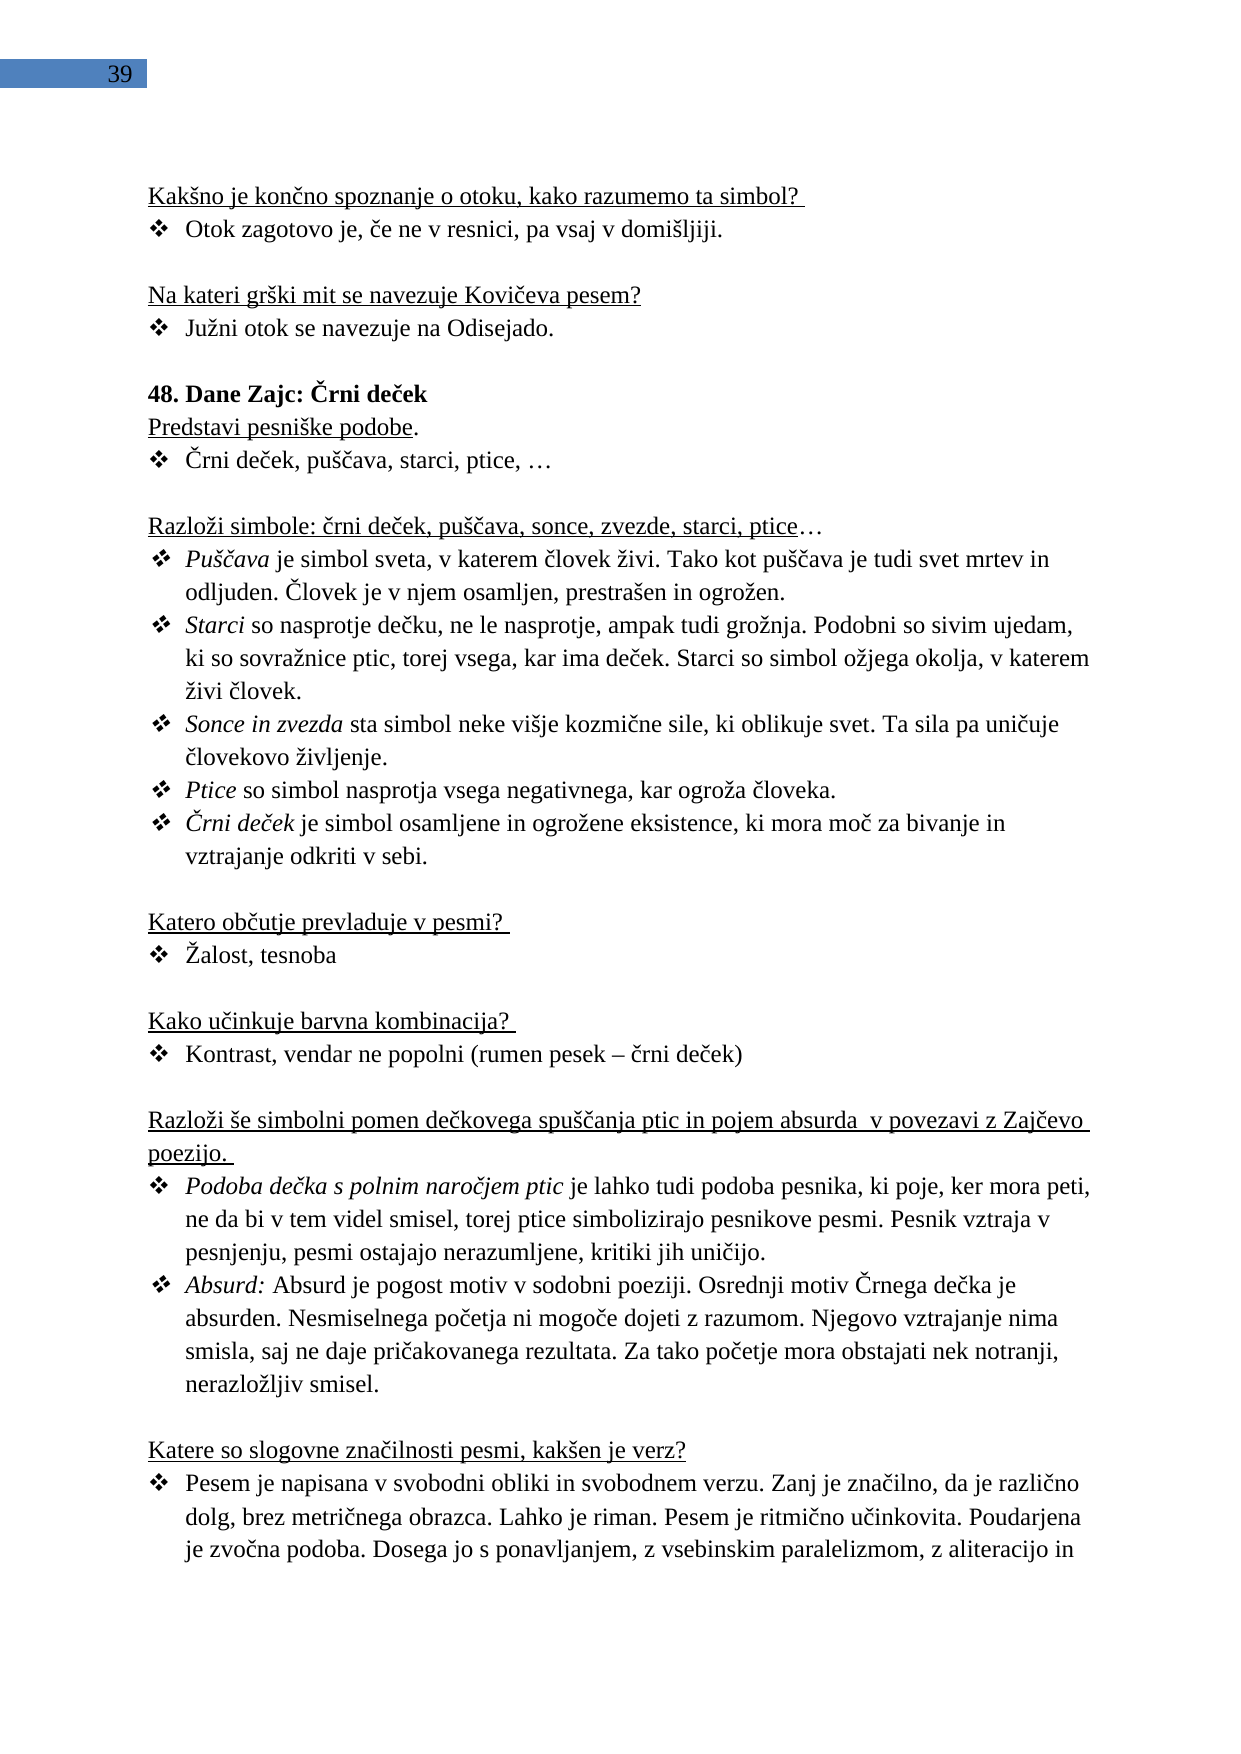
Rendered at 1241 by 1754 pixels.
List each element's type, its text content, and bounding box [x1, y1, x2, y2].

text Katere so slogovne značilnosti pesmi, kakšen je verz? [148, 1436, 1092, 1464]
text Razloži simbole: črni deček, puščava, sonce, zvezde, starci, ptice… [148, 511, 1092, 540]
text Predstavi pesniške podobe. [148, 412, 1092, 441]
list Otok zagotovo je, če ne v resnici, pa vsaj v domišljiji. [148, 214, 1092, 242]
text 48. Dane Zajc: Črni deček [148, 379, 1092, 408]
text Na kateri grški mit se navezuje Kovičeva pesem? [148, 280, 1092, 308]
list Podoba dečka s polnim naročjem ptic je lahko tudi podoba pesnika, ki poje, ker mora peti, ne da bi v tem videl smisel, torej ptice simbolizirajo pesnikove pesmi. Pesnik vztraja v pesnjenju, pesmi ostajajo nerazumljene, kritiki jih uničijo. [148, 1171, 1092, 1266]
list Puščava je simbol sveta, v katerem človek živi. Tako kot puščava je tudi svet mrtev in odljuden. Človek je v njem osamljen, prestrašen in ogrožen. [148, 544, 1092, 606]
list Žalost, tesnoba [148, 940, 1092, 969]
list Sonce in zvezda sta simbol neke višje kozmične sile, ki oblikuje svet. Ta sila pa uničuje človekovo življenje. [148, 709, 1092, 771]
text Kako učinkuje barvna kombinacija? [148, 1006, 1092, 1035]
list Starci so nasprotje dečku, ne le nasprotje, ampak tudi grožnja. Podobni so sivim ujedam, ki so sovražnice ptic, torej vsega, kar ima deček. Starci so simbol ožjega okolja, v katerem živi človek. [148, 610, 1092, 705]
list Južni otok se navezuje na Odisejado. [148, 313, 1092, 342]
list Ptice so simbol nasprotja vsega negativnega, kar ogroža človeka. [148, 775, 1092, 804]
list Črni deček, puščava, starci, ptice, … [148, 445, 1092, 474]
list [148, 1468, 1092, 1563]
text Razloži še simbolni pomen dečkovega spuščanja ptic in pojem absurda v povezavi z Zajčevo poezijo. [148, 1105, 1092, 1167]
text Kakšno je končno spoznanje o otoku, kako razumemo ta simbol? [148, 181, 1092, 209]
list Kontrast, vendar ne popolni (rumen pesek – črni deček) [148, 1039, 1092, 1068]
list Črni deček je simbol osamljene in ogrožene eksistence, ki mora moč za bivanje in vztrajanje odkriti v sebi. [148, 808, 1092, 870]
text Katero občutje prevladuje v pesmi? [148, 907, 1092, 936]
list Absurd: Absurd je pogost motiv v sodobni poeziji. Osrednji motiv Črnega dečka je absurden. Nesmiselnega početja ni mogoče dojeti z razumom. Njegovo vztrajanje nima smisla, saj ne daje pričakovanega rezultata. Za tako početje mora obstajati nek notranji, nerazložljiv smisel. [148, 1270, 1092, 1398]
